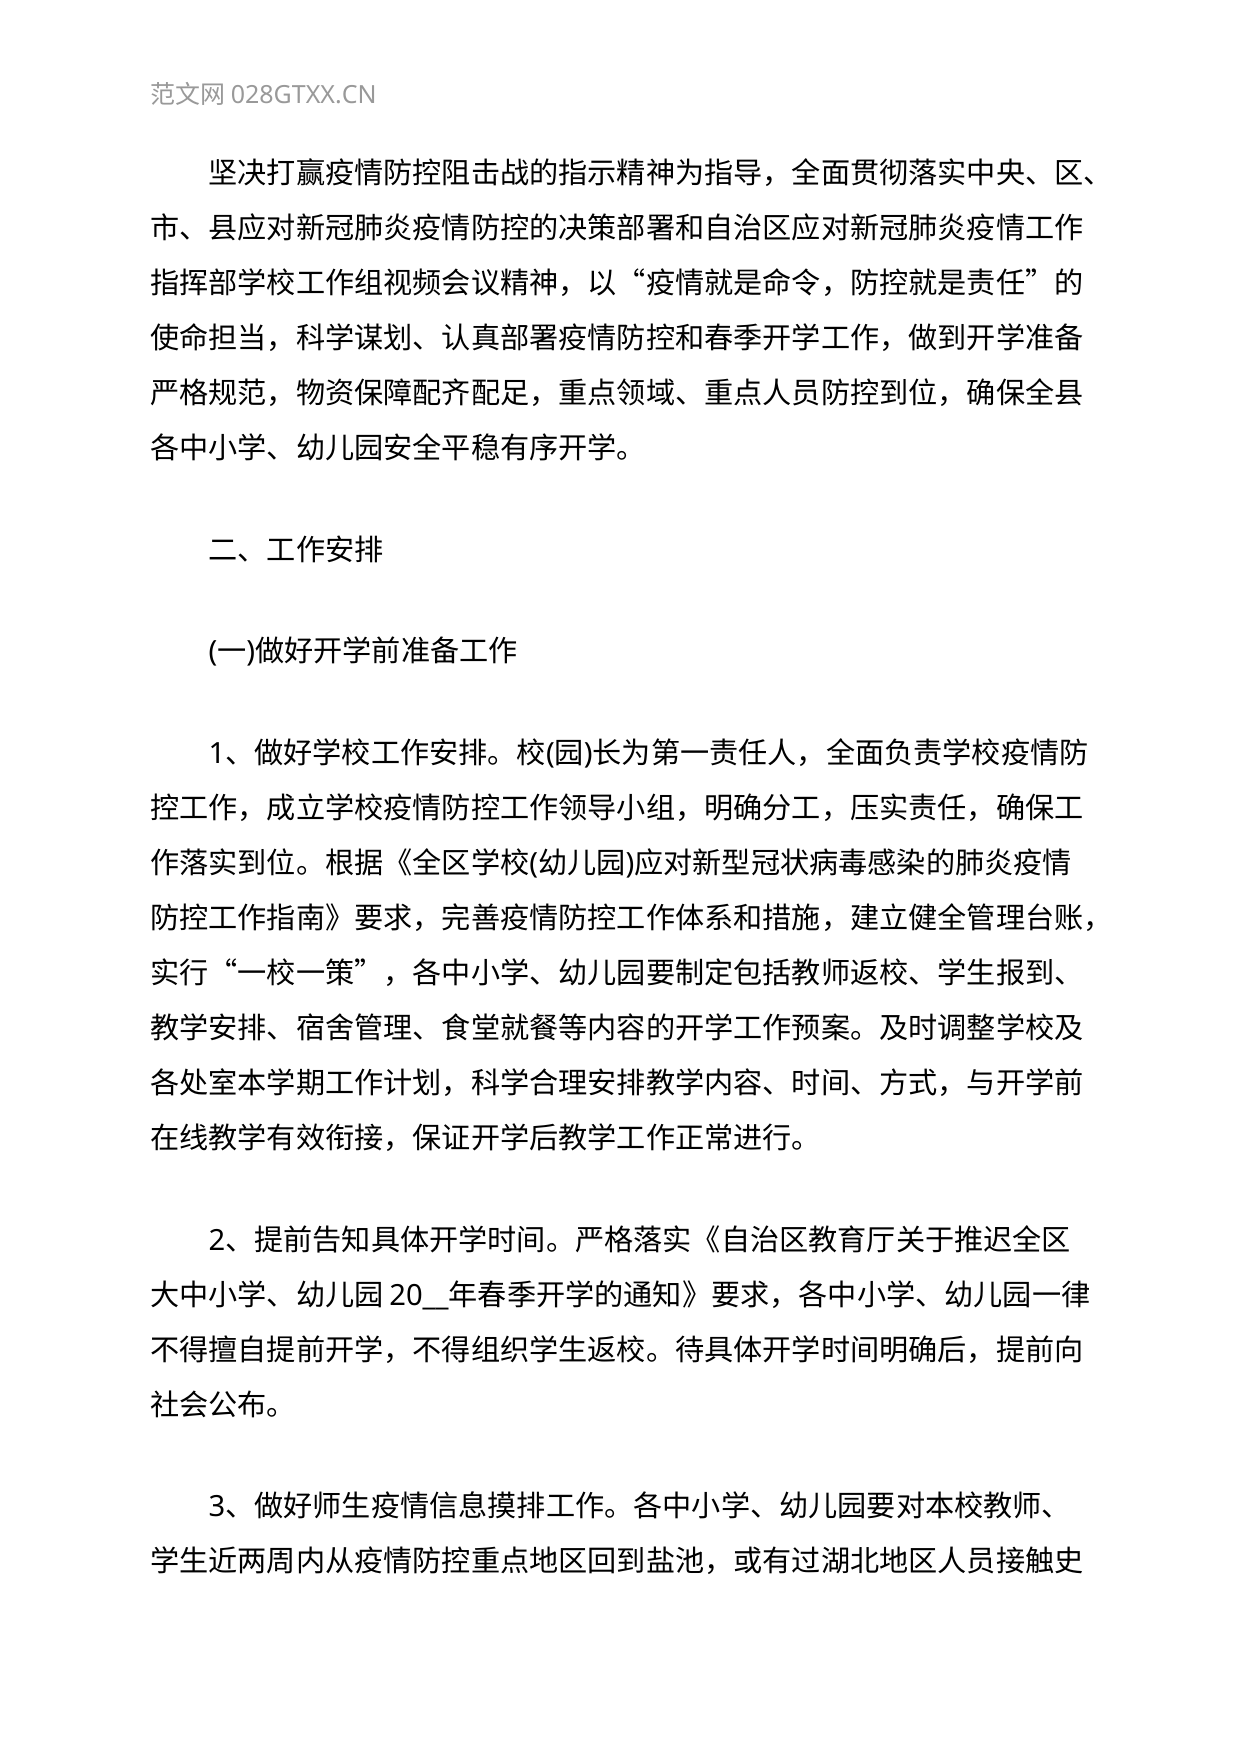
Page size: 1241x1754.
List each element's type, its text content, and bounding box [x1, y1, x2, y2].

text (一)做好开学前准备工作 [150, 628, 1090, 670]
text 1、做好学校工作安排。校(园)长为第一责任人，全面负责学校疫情防控工作，成立学校疫情防控工作领导小组，明确分工，压实责任，确保工作落实到位。根据《全区学校(幼儿园)应对新型冠状病毒感染的肺炎疫情防控工作指南》要求，完善疫情防控工作体系和措施，建立健全管理台账，实行“一校一策”，各中小学、幼儿园要制定包括教师返校、学生报到、教学安排、宿舍管理、食堂就餐等内容的开学工作预案。及时调整学校及各处室本学期工作计划，科学合理安排教学内容、时间、方式，与开学前在线教学有效衔接，保证开学后教学工作正常进行。 [150, 730, 1090, 1157]
text 二、工作安排 [150, 526, 1090, 568]
text 2、提前告知具体开学时间。严格落实《自治区教育厅关于推迟全区大中小学、幼儿园20__年春季开学的通知》要求，各中小学、幼儿园一律不得擅自提前开学，不得组织学生返校。待具体开学时间明确后，提前向社会公布。 [150, 1216, 1090, 1423]
text 坚决打赢疫情防控阻击战的指示精神为指导，全面贯彻落实中央、区、市、县应对新冠肺炎疫情防控的决策部署和自治区应对新冠肺炎疫情工作指挥部学校工作组视频会议精神，以“疫情就是命令，防控就是责任”的使命担当，科学谋划、认真部署疫情防控和春季开学工作，做到开学准备严格规范，物资保障配齐配足，重点领域、重点人员防控到位，确保全县各中小学、幼儿园安全平稳有序开学。 [150, 150, 1090, 467]
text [150, 1483, 1090, 1580]
